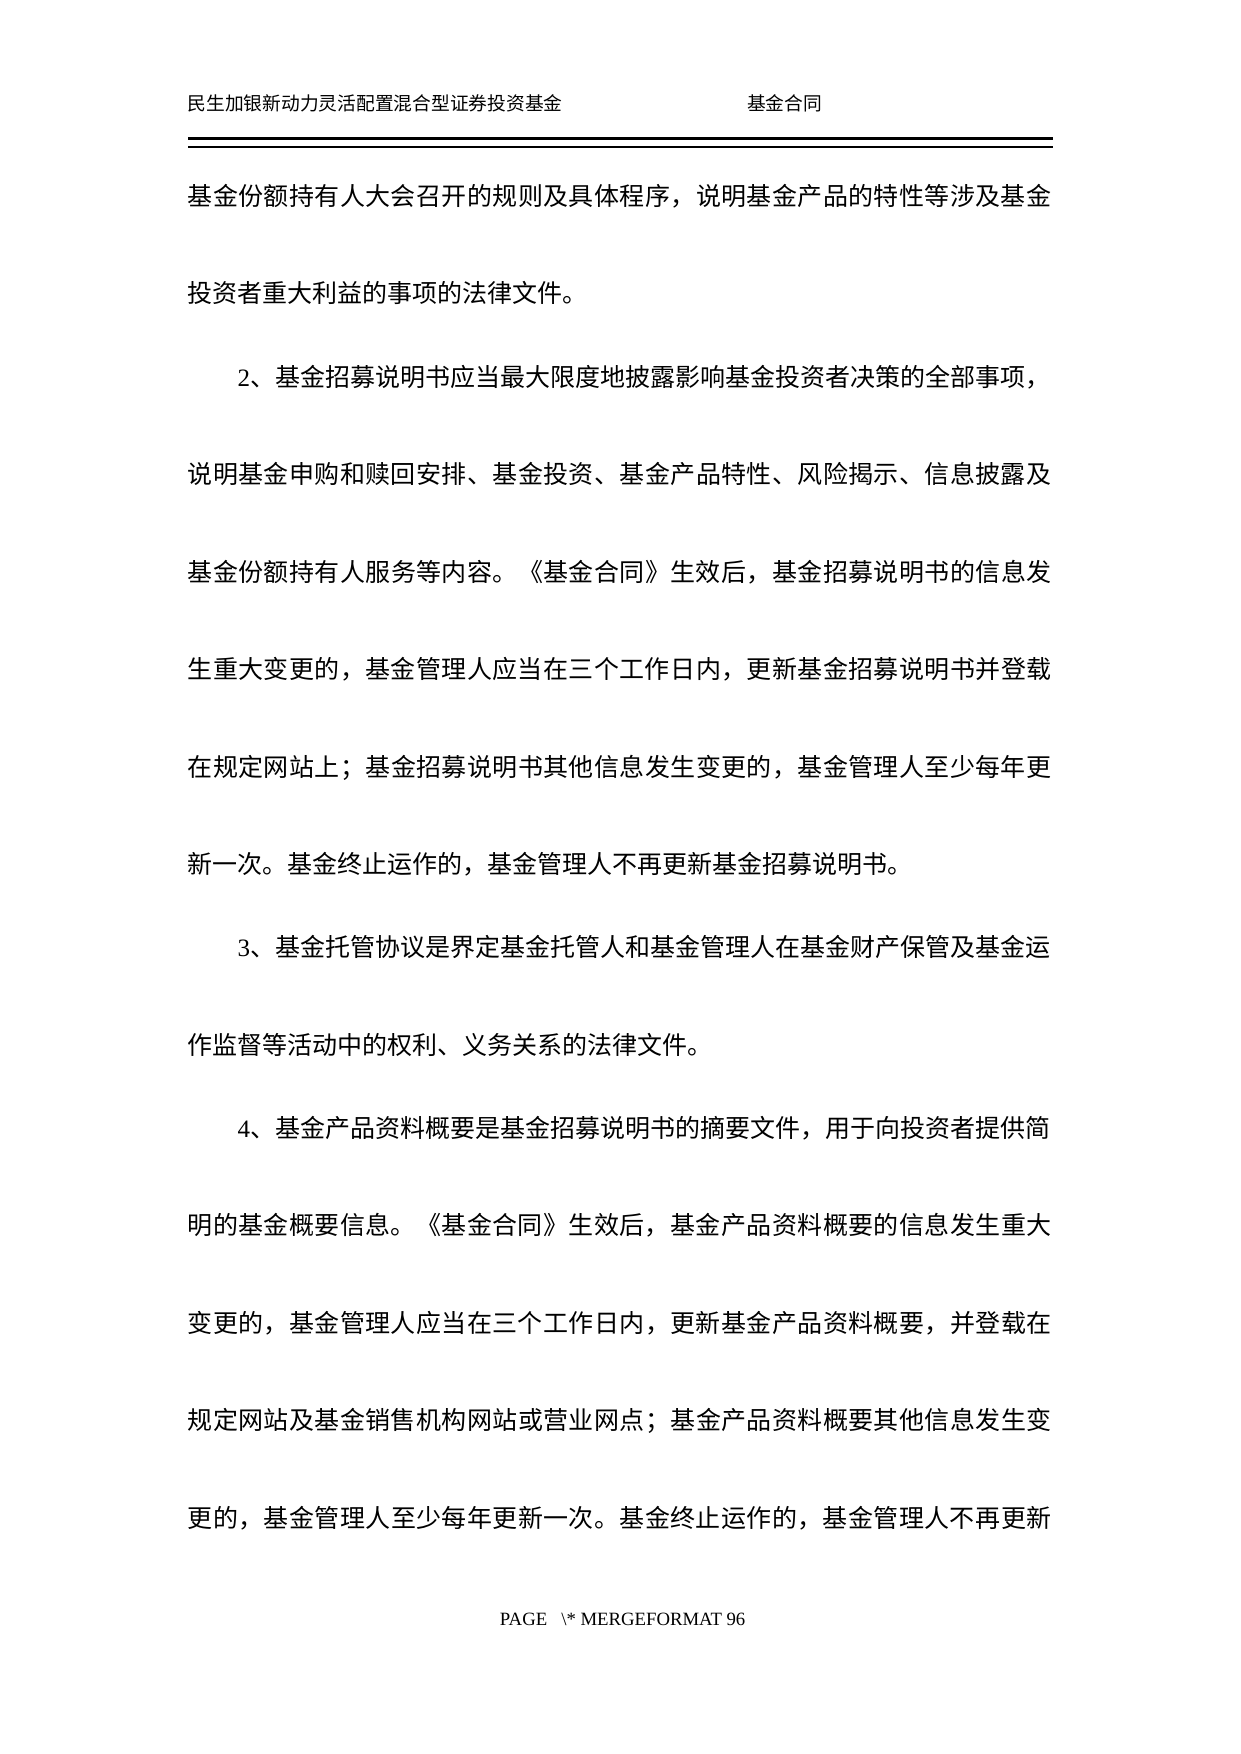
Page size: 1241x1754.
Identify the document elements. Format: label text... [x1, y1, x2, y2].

text 2、基金招募说明书应当最大限度地披露影响基金投资者决策的全部事项，说明基金申购和赎回安排、基金投资、基金产品特性、风险揭示、信息披露及基金份额持有人服务等内容。《基金合同》生效后，基金招募说明书的信息发生重大变更的，基金管理人应当在三个工作日内，更新基金招募说明书并登载在规定网站上；基金招募说明书其他信息发生变更的，基金管理人至少每年更新一次。基金终止运作的，基金管理人不再更新基金招募说明书。 [187, 343, 1053, 895]
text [187, 1094, 1053, 1549]
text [187, 162, 1053, 324]
text 3、基金托管协议是界定基金托管人和基金管理人在基金财产保管及基金运作监督等活动中的权利、义务关系的法律文件。 [187, 913, 1053, 1076]
